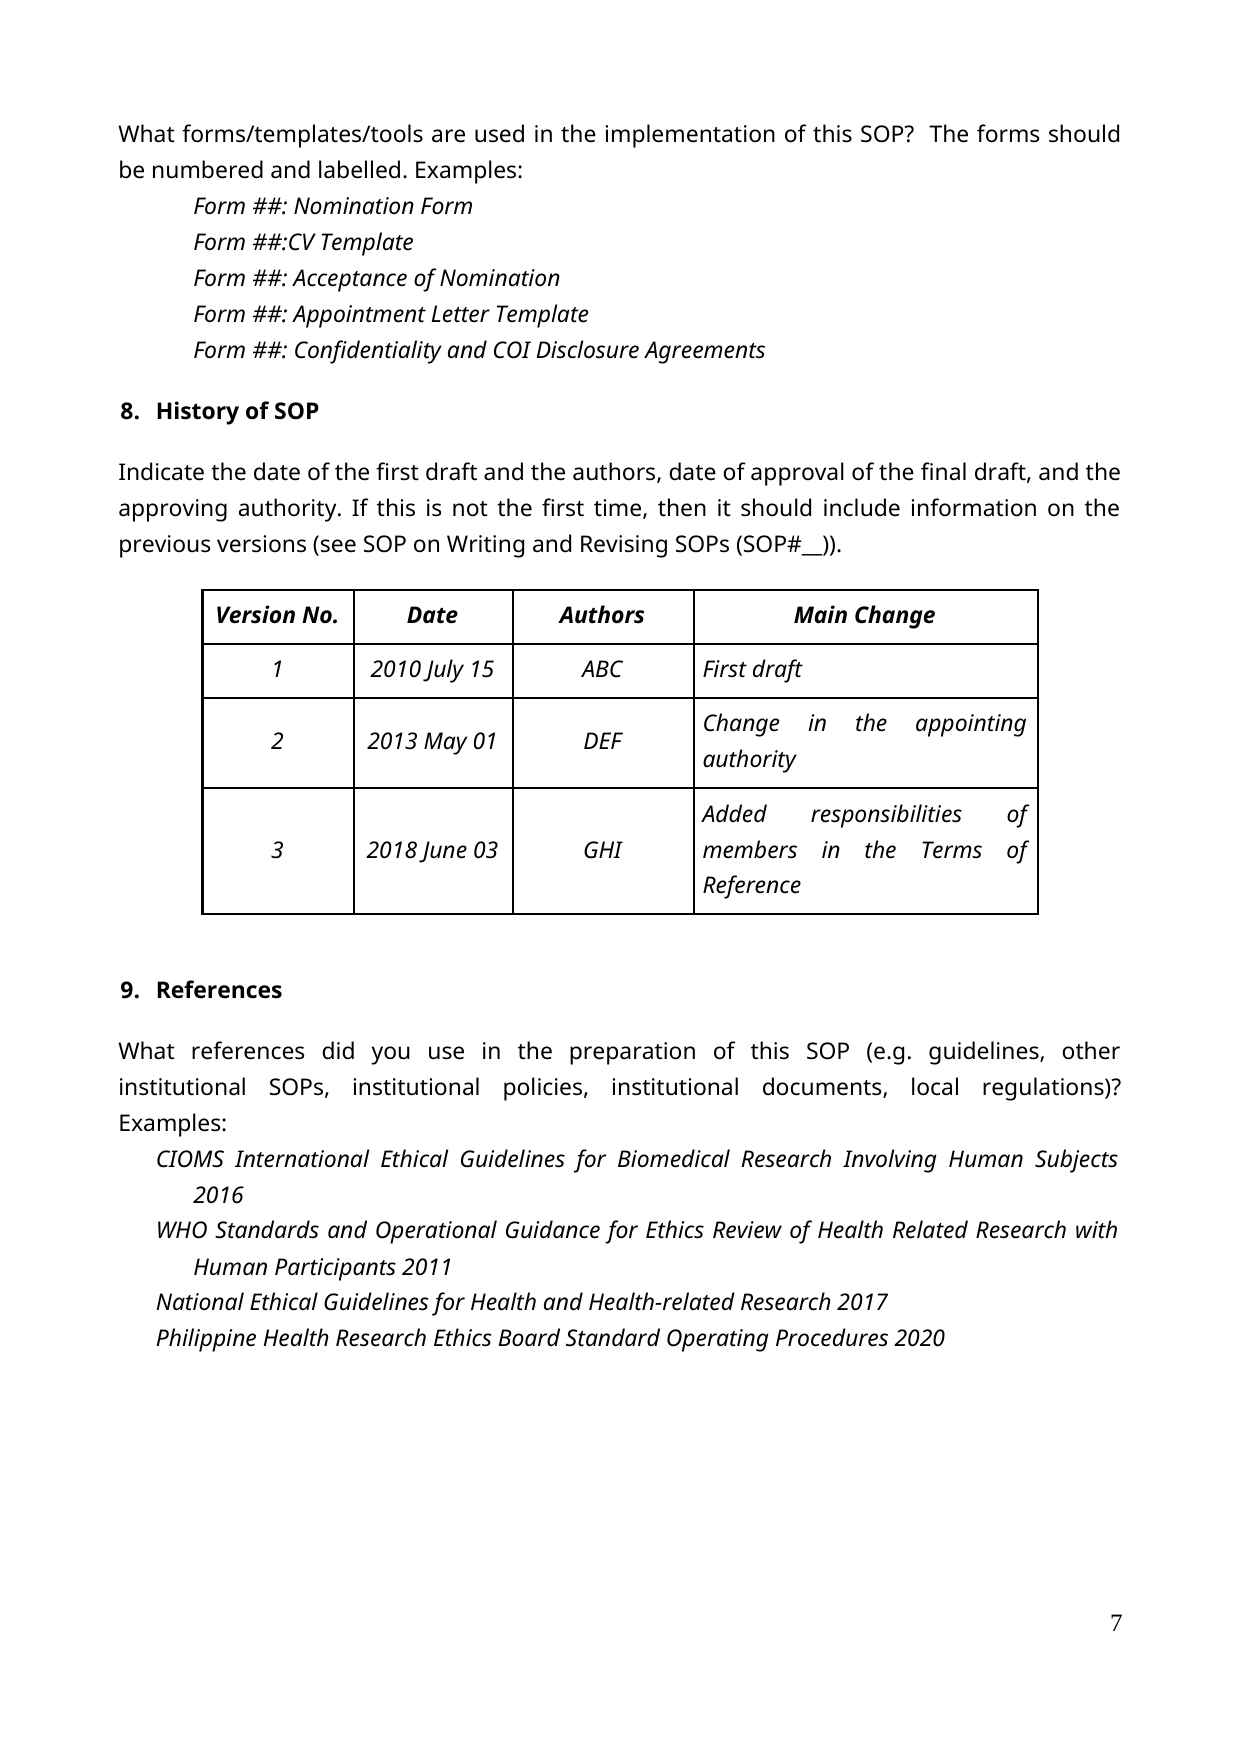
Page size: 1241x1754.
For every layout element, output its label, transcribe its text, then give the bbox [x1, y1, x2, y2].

table_header Main Change [695, 591, 1037, 643]
text National Ethical Guidelines for Health and Health-related Research 2017 [118, 1286, 1122, 1318]
table_cell 2 [204, 699, 353, 787]
table_cell 1 [204, 645, 353, 697]
table_cell First draft [695, 645, 1037, 697]
text Form ##:CV Template [193, 226, 1122, 257]
text What forms/templates/tools are used in the implementation of this SOP? The forms should be numbered and labelled. Examples: [118, 118, 1122, 185]
text Form ##: Appointment Letter Template [193, 298, 1122, 329]
table_cell 3 [204, 789, 353, 913]
table_cell Change in the appointing authority [695, 699, 1037, 787]
table_cell 2010 July 15 [355, 645, 512, 697]
table_cell DEF [514, 699, 693, 787]
text CIOMS International Ethical Guidelines for Biomedical Research Involving Human Subjects 2016 [156, 1143, 1122, 1210]
list History of SOP [120, 395, 1122, 426]
text Form ##: Nomination Form [193, 190, 1122, 221]
table_cell 2018 June 03 [355, 789, 512, 913]
table_header Authors [514, 591, 693, 643]
table_cell ABC [514, 645, 693, 697]
table_header Version No. [204, 591, 353, 643]
table_cell Added responsibilities of members in the Terms of Reference [695, 789, 1037, 913]
list References [120, 974, 1122, 1005]
text Indicate the date of the first draft and the authors, date of approval of the final draft, and the approving authority. If this is not the first time, then it should include information on the previous versions (see SOP on Writing and Revising SOPs (SOP#__)). [118, 456, 1122, 559]
text Philippine Health Research Ethics Board Standard Operating Procedures 2020 [118, 1322, 1122, 1353]
table_cell 2013 May 01 [355, 699, 512, 787]
text WHO Standards and Operational Guidance for Ethics Review of Health Related Research with Human Participants 2011 [156, 1214, 1122, 1282]
text What references did you use in the preparation of this SOP (e.g. guidelines, other institutional SOPs, institutional policies, institutional documents, local regulations)? Examples: [118, 1035, 1122, 1138]
text Form ##: Confidentiality and COI Disclosure Agreements [118, 334, 1122, 365]
table_cell GHI [514, 789, 693, 913]
text Form ##: Acceptance of Nomination [193, 262, 1122, 293]
table_header Date [355, 591, 512, 643]
